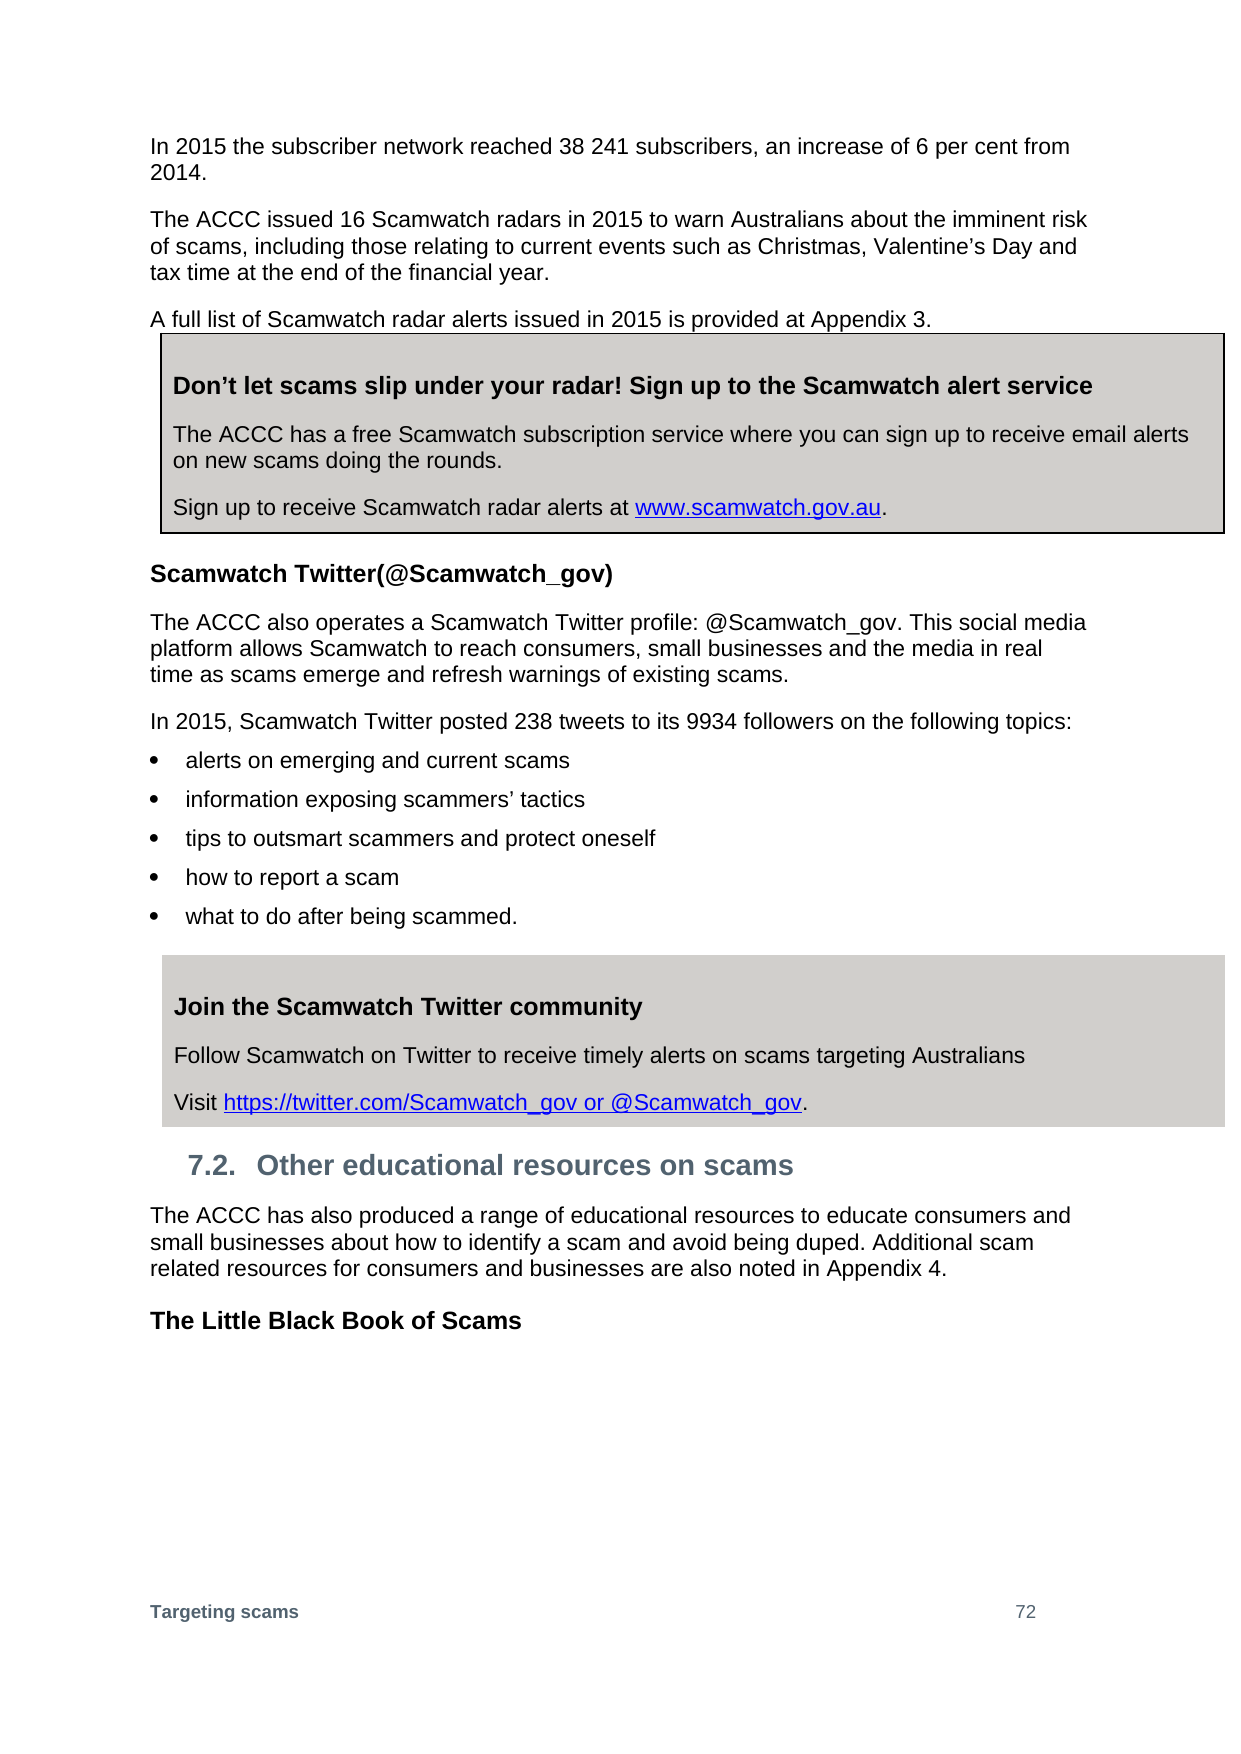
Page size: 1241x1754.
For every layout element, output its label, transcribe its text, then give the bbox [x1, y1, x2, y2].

text what to do after being scammed. [150, 903, 1090, 929]
text The ACCC has also produced a range of educational resources to educate consumers and small businesses about how to identify a scam and avoid being duped. Additional scam related resources for consumers and businesses are also noted in Appendix 4. [150, 1202, 1090, 1281]
subtitle Scamwatch Twitter(@Scamwatch_gov) [150, 559, 1090, 588]
text tips to outsmart scammers and protect oneself [150, 825, 1090, 851]
text In 2015 the subscriber network reached 38 241 subscribers, an increase of 6 per cent from 2014. [150, 133, 1090, 186]
text Other educational resources on scams [187, 1148, 1090, 1181]
text In 2015, Scamwatch Twitter posted 238 tweets to its 9934 followers on the following topics: [150, 708, 1090, 735]
table_header Don’t let scams slip under your radar! Sign up to the Scamwatch alert service The ACCC has a free Scamwatch subscription service where you can sign up to receive email alerts on new scams doing the rounds. Sign up to receive Scamwatch radar alerts at www.scamwatch.gov.au. [162, 334, 1223, 532]
table_header Join the Scamwatch Twitter community Follow Scamwatch on Twitter to receive timely alerts on scams targeting Australians Visit https://twitter.com/Scamwatch_gov or @Scamwatch_gov. [162, 955, 1225, 1127]
text information exposing scammers’ tactics [150, 786, 1090, 812]
subtitle The Little Black Book of Scams [150, 1306, 1090, 1335]
text A full list of Scamwatch radar alerts issued in 2015 is provided at Appendix 3. [150, 306, 1090, 333]
text The ACCC issued 16 Scamwatch radars in 2015 to warn Australians about the imminent risk of scams, including those relating to current events such as Christmas, Valentine’s Day and tax time at the end of the financial year. [150, 206, 1090, 286]
text The ACCC also operates a Scamwatch Twitter profile: @Scamwatch_gov. This social media platform allows Scamwatch to reach consumers, small businesses and the media in real time as scams emerge and refresh warnings of existing scams. [150, 608, 1090, 687]
text how to report a scam [150, 864, 1090, 890]
text alerts on emerging and current scams [150, 747, 1090, 773]
